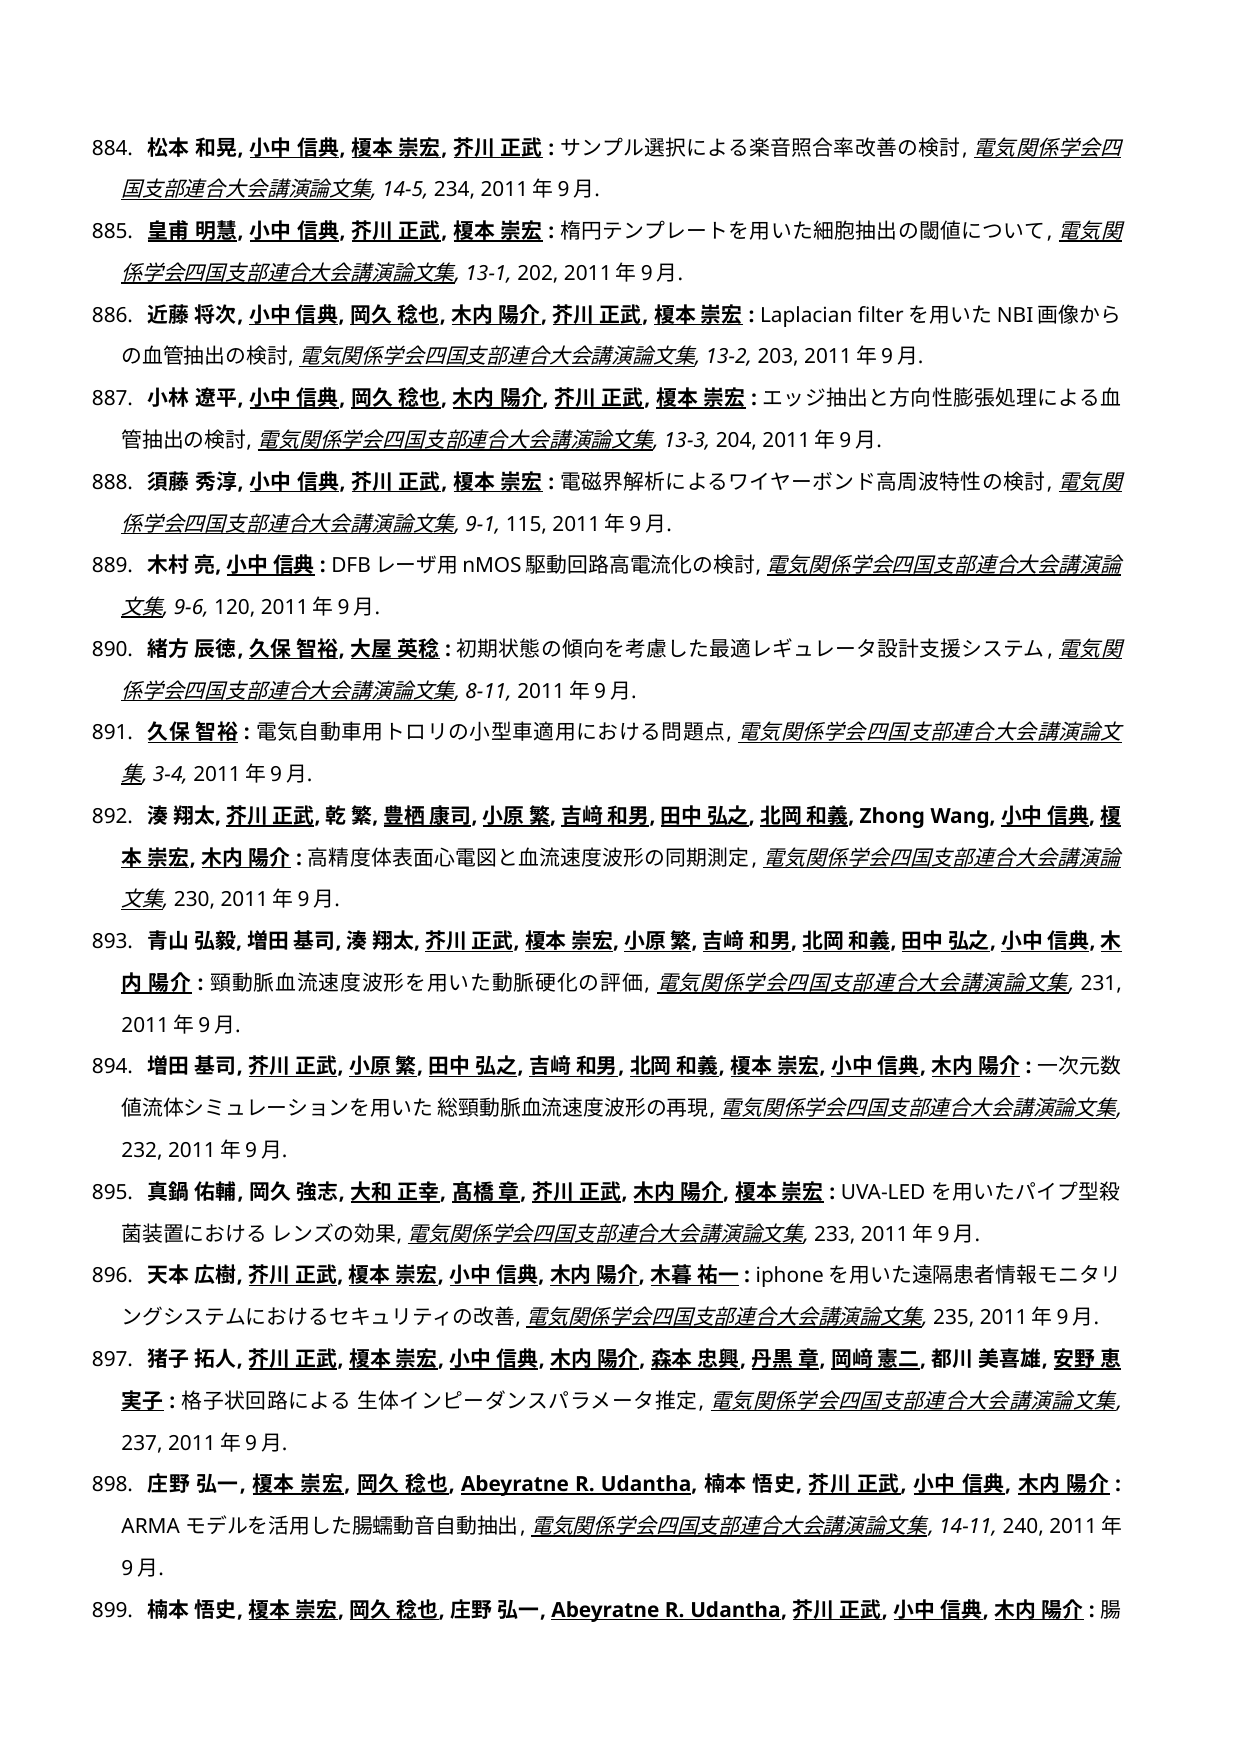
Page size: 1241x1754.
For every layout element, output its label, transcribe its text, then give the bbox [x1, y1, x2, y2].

list 皇甫 明慧, 小中 信典, 芥川 正武, 榎本 崇宏 : 楕円テンプレートを用いた細胞抽出の閾値について, 電気関係学会四国支部連合大会講演論文集, 13-1, 202, 2011年9月. [92, 209, 1122, 292]
list 青山 弘毅, 増田 基司, 湊 翔太, 芥川 正武, 榎本 崇宏, 小原 繁, 吉﨑 和男, 北岡 和義, 田中 弘之, 小中 信典, 木内 陽介 : 頸動脈血流速度波形を用いた動脈硬化の評価, 電気関係学会四国支部連合大会講演論文集, 231, 2011年9月. [92, 919, 1122, 1044]
list 須藤 秀淳, 小中 信典, 芥川 正武, 榎本 崇宏 : 電磁界解析によるワイヤーボンド高周波特性の検討, 電気関係学会四国支部連合大会講演論文集, 9-1, 115, 2011年9月. [92, 459, 1122, 543]
list 近藤 将次, 小中 信典, 岡久 稔也, 木内 陽介, 芥川 正武, 榎本 崇宏 : Laplacian filterを用いたNBI画像からの血管抽出の検討, 電気関係学会四国支部連合大会講演論文集, 13-2, 203, 2011年9月. [92, 292, 1122, 376]
list 木村 亮, 小中 信典 : DFBレーザ用nMOS駆動回路高電流化の検討, 電気関係学会四国支部連合大会講演論文集, 9-6, 120, 2011年9月. [92, 543, 1122, 626]
list 湊 翔太, 芥川 正武, 乾 繁, 豊栖 康司, 小原 繁, 吉﨑 和男, 田中 弘之, 北岡 和義, Zhong Wang, 小中 信典, 榎本 崇宏, 木内 陽介 : 高精度体表面心電図と血流速度波形の同期測定, 電気関係学会四国支部連合大会講演論文集, 230, 2011年9月. [92, 793, 1122, 919]
list 猪子 拓人, 芥川 正武, 榎本 崇宏, 小中 信典, 木内 陽介, 森本 忠興, 丹黒 章, 岡﨑 憲二, 都川 美喜雄, 安野 恵実子 : 格子状回路による 生体インピーダンスパラメータ推定, 電気関係学会四国支部連合大会講演論文集, 237, 2011年9月. [92, 1336, 1122, 1462]
list 松本 和晃, 小中 信典, 榎本 崇宏, 芥川 正武 : サンプル選択による楽音照合率改善の検討, 電気関係学会四国支部連合大会講演論文集, 14-5, 234, 2011年9月. [92, 125, 1122, 209]
list 緒方 辰徳, 久保 智裕, 大屋 英稔 : 初期状態の傾向を考慮した最適レギュレータ設計支援システム, 電気関係学会四国支部連合大会講演論文集, 8-11, 2011年9月. [92, 626, 1122, 710]
list 天本 広樹, 芥川 正武, 榎本 崇宏, 小中 信典, 木内 陽介, 木暮 祐一 : iphoneを用いた遠隔患者情報モニタリングシステムにおけるセキュリティの改善, 電気関係学会四国支部連合大会講演論文集, 235, 2011年9月. [92, 1253, 1122, 1336]
list 真鍋 佑輔, 岡久 強志, 大和 正幸, 髙橋 章, 芥川 正武, 木内 陽介, 榎本 崇宏 : UVA-LED を用いたパイプ型殺菌装置における レンズの効果, 電気関係学会四国支部連合大会講演論文集, 233, 2011年9月. [92, 1169, 1122, 1253]
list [92, 1587, 1122, 1629]
list 庄野 弘一, 榎本 崇宏, 岡久 稔也, Abeyratne R. Udantha, 楠本 悟史, 芥川 正武, 小中 信典, 木内 陽介 : ARMA モデルを活用した腸蠕動音自動抽出, 電気関係学会四国支部連合大会講演論文集, 14-11, 240, 2011年9月. [92, 1462, 1122, 1587]
list 小林 遼平, 小中 信典, 岡久 稔也, 木内 陽介, 芥川 正武, 榎本 崇宏 : エッジ抽出と方向性膨張処理による血管抽出の検討, 電気関係学会四国支部連合大会講演論文集, 13-3, 204, 2011年9月. [92, 376, 1122, 459]
list 久保 智裕 : 電気自動車用トロリの小型車適用における問題点, 電気関係学会四国支部連合大会講演論文集, 3-4, 2011年9月. [92, 710, 1122, 793]
list 増田 基司, 芥川 正武, 小原 繁, 田中 弘之, 吉﨑 和男, 北岡 和義, 榎本 崇宏, 小中 信典, 木内 陽介 : 一次元数値流体シミュレーションを用いた 総頸動脈血流速度波形の再現, 電気関係学会四国支部連合大会講演論文集, 232, 2011年9月. [92, 1044, 1122, 1169]
